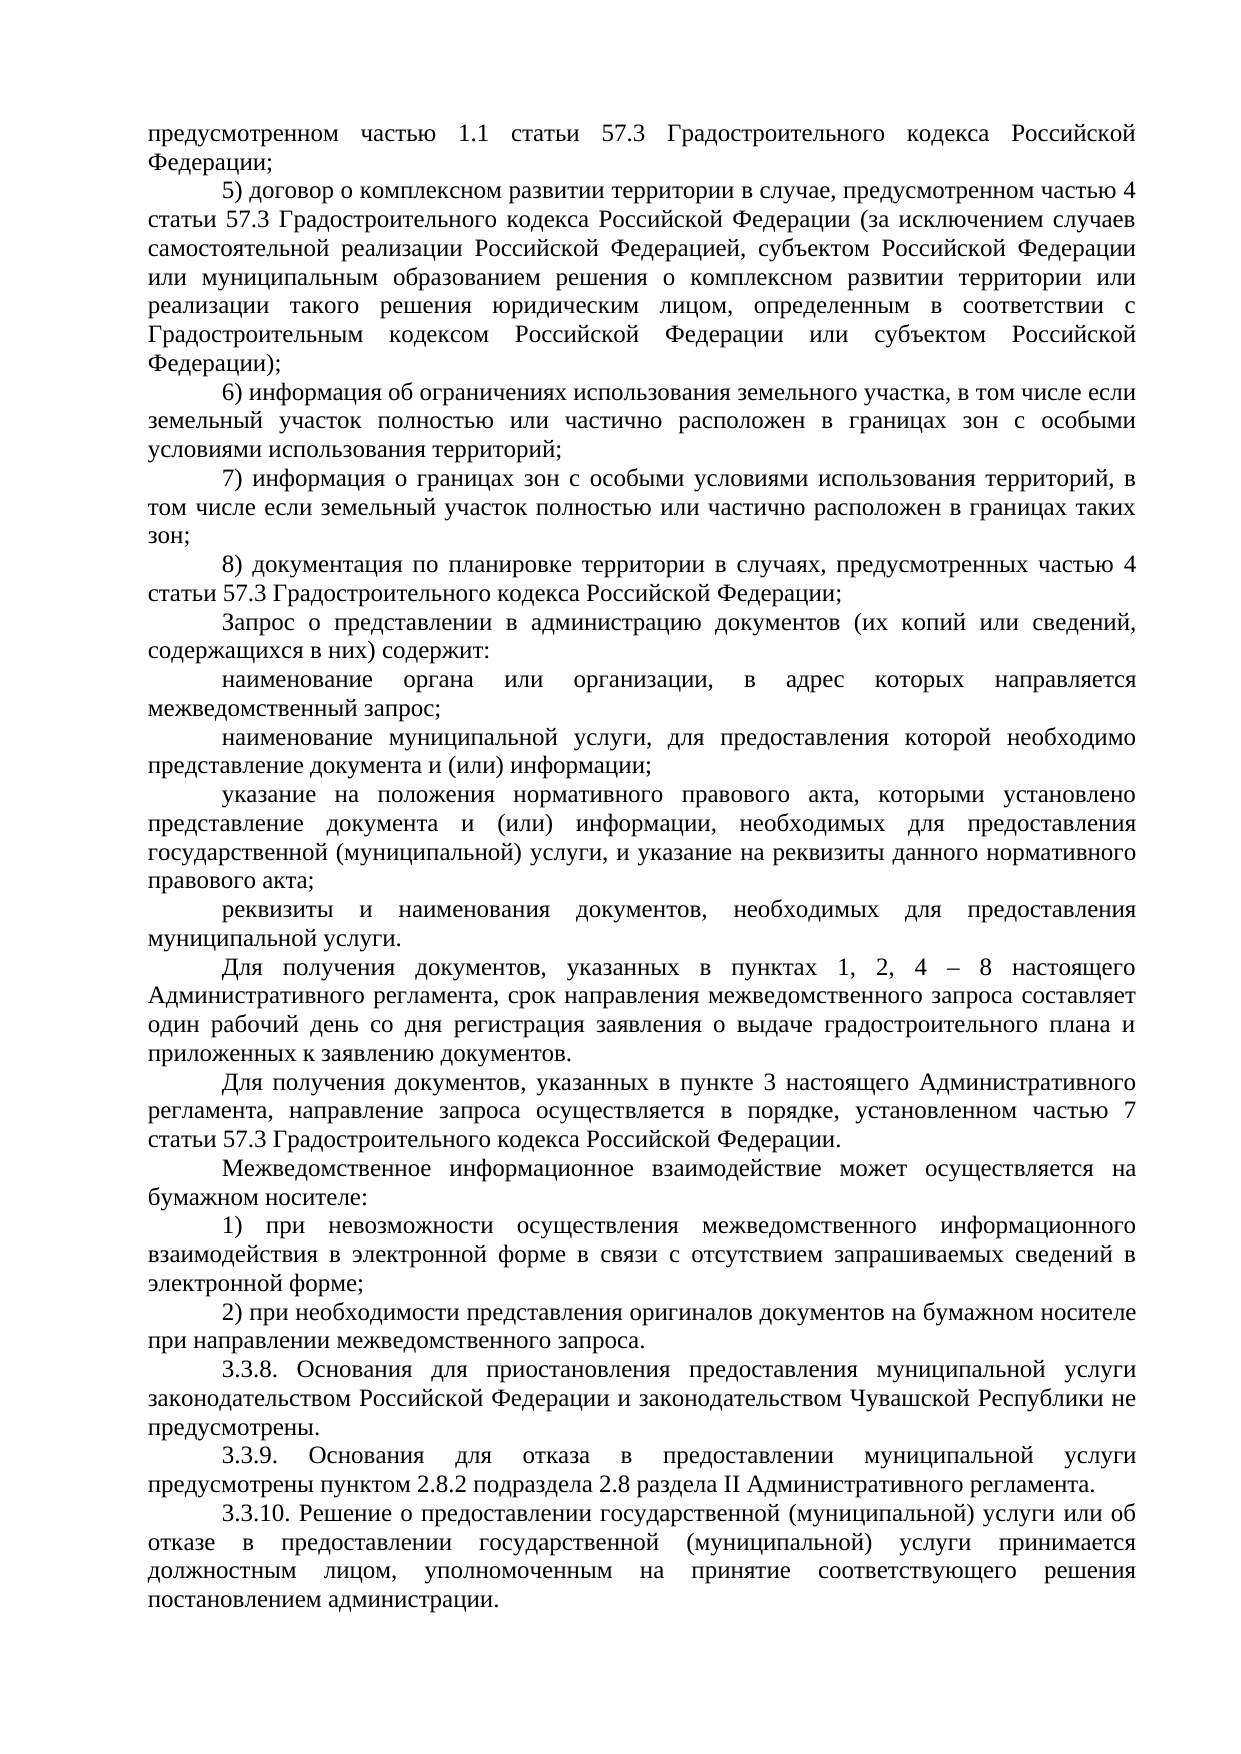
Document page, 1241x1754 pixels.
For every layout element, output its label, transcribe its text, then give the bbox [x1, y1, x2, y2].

text 1) при невозможности осуществления межведомственного информационного взаимодействия в электронной форме в связи с отсутствием запрашиваемых сведений в электронной форме; [148, 1211, 1137, 1297]
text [148, 118, 1137, 176]
text реквизиты и наименования документов, необходимых для предоставления муниципальной услуги. [148, 894, 1137, 952]
text 3.3.9. Основания для отказа в предоставлении муниципальной услуги предусмотрены пунктом 2.8.2 подраздела 2.8 раздела II Административного регламента. [148, 1441, 1137, 1498]
text 8) документация по планировке территории в случаях, предусмотренных частью 4 статьи 57.3 Градостроительного кодекса Российской Федерации; [148, 549, 1137, 607]
text Запрос о представлении в администрацию документов (их копий или сведений, содержащихся в них) содержит: [148, 607, 1137, 664]
text 3.3.8. Основания для приостановления предоставления муниципальной услуги законодательством Российской Федерации и законодательством Чувашской Республики не предусмотрены. [148, 1354, 1137, 1441]
text указание на положения нормативного правового акта, которыми установлено представление документа и (или) информации, необходимых для предоставления государственной (муниципальной) услуги, и указание на реквизиты данного нормативного правового акта; [148, 779, 1137, 894]
text Межведомственное информационное взаимодействие может осуществляется на бумажном носителе: [148, 1153, 1137, 1211]
text наименование муниципальной услуги, для предоставления которой необходимо представление документа и (или) информации; [148, 722, 1137, 779]
text 3.3.10. Решение о предоставлении государственной (муниципальной) услуги или об отказе в предоставлении государственной (муниципальной) услуги принимается должностным лицом, уполномоченным на принятие соответствующего решения постановлением администрации. [148, 1498, 1137, 1613]
text Для получения документов, указанных в пункте 3 настоящего Административного регламента, направление запроса осуществляется в порядке, установленном частью 7 статьи 57.3 Градостроительного кодекса Российской Федерации. [148, 1067, 1137, 1153]
text наименование органа или организации, в адрес которых направляется межведомственный запрос; [148, 664, 1137, 722]
text 2) при необходимости представления оригиналов документов на бумажном носителе при направлении межведомственного запроса. [148, 1297, 1137, 1354]
text 6) информация об ограничениях использования земельного участка, в том числе если земельный участок полностью или частично расположен в границах зон с особыми условиями использования территорий; [148, 377, 1137, 463]
text 7) информация о границах зон с особыми условиями использования территорий, в том числе если земельный участок полностью или частично расположен в границах таких зон; [148, 463, 1137, 549]
text Для получения документов, указанных в пунктах 1, 2, 4 – 8 настоящего Административного регламента, срок направления межведомственного запроса составляет один рабочий день со дня регистрация заявления о выдаче градостроительного плана и приложенных к заявлению документов. [148, 952, 1137, 1067]
text 5) договор о комплексном развитии территории в случае, предусмотренном частью 4 статьи 57.3 Градостроительного кодекса Российской Федерации (за исключением случаев самостоятельной реализации Российской Федерацией, субъектом Российской Федерации или муниципальным образованием решения о комплексном развитии территории или реализации такого решения юридическим лицом, определенным в соответствии с Градостроительным кодексом Российской Федерации или субъектом Российской Федерации); [148, 176, 1137, 377]
